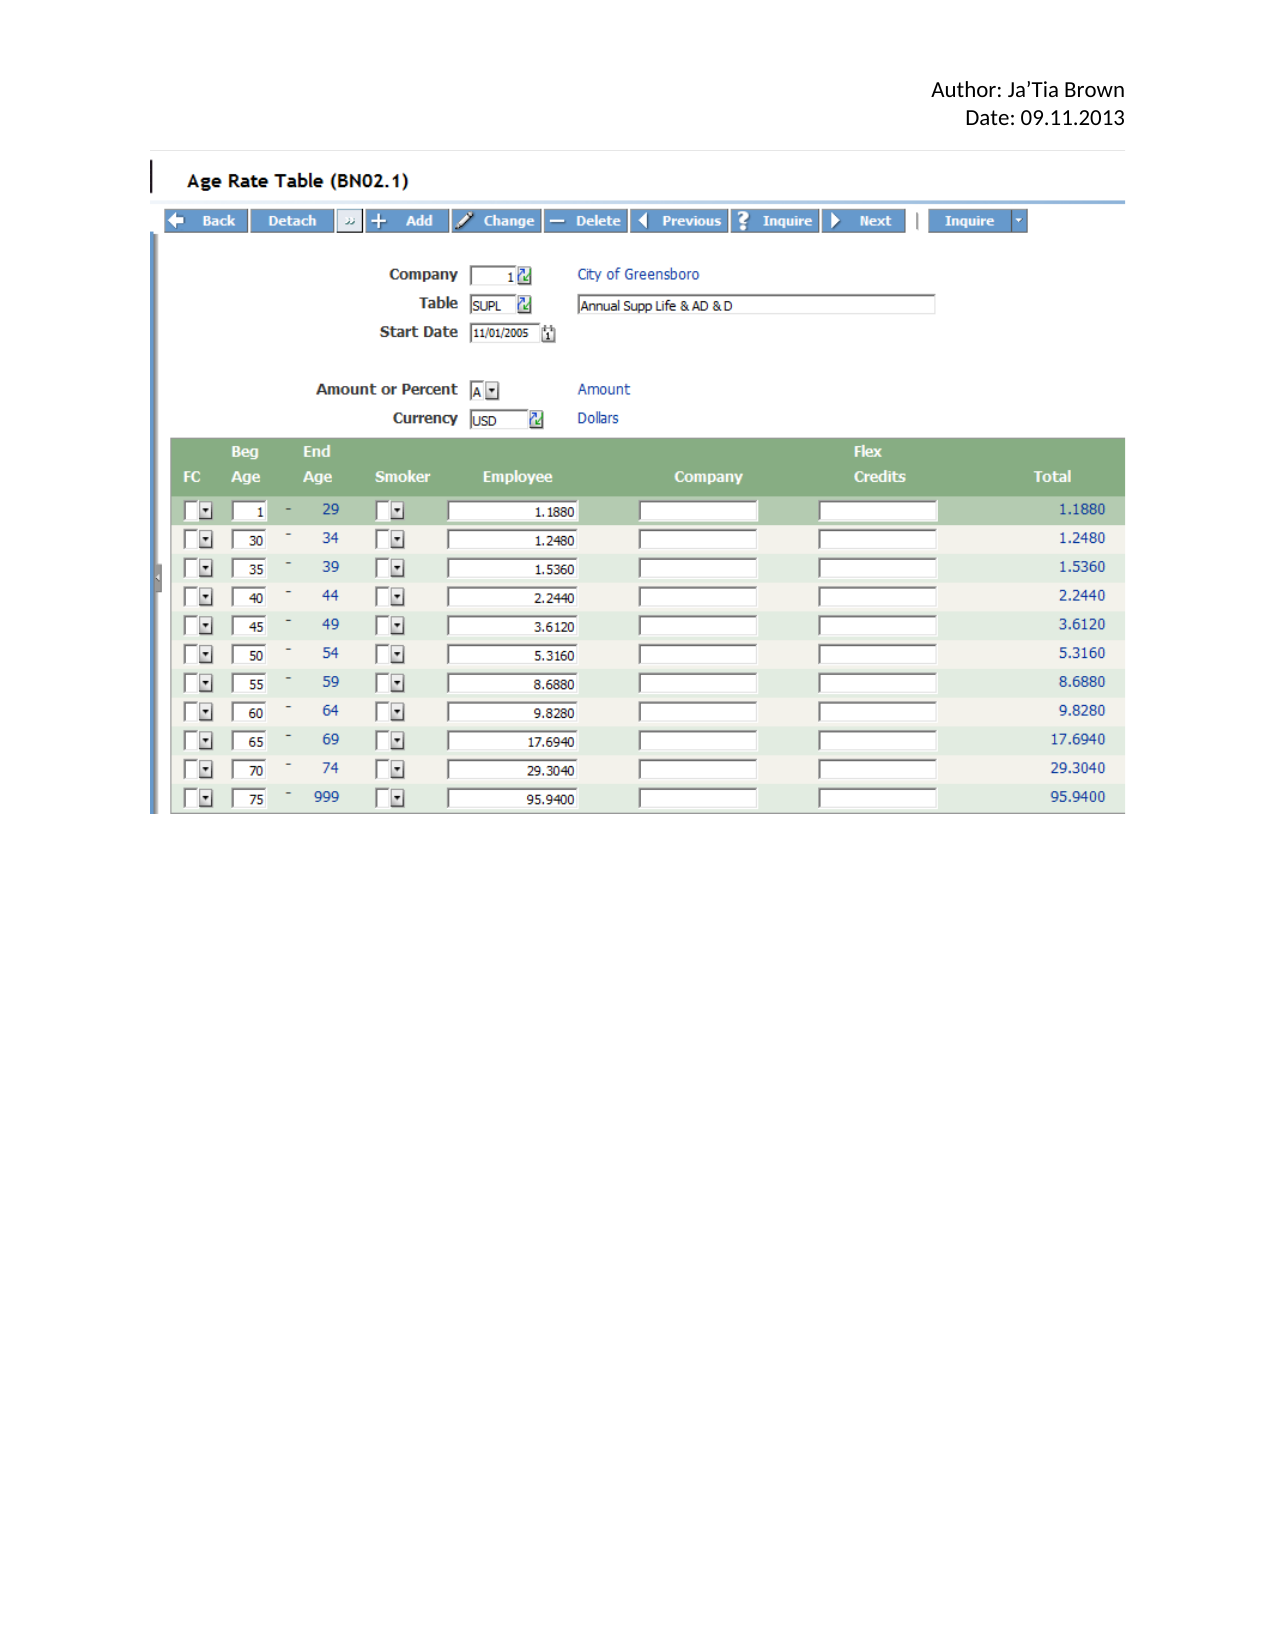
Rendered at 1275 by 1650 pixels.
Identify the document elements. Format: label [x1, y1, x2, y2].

picture [150, 150, 1125, 814]
